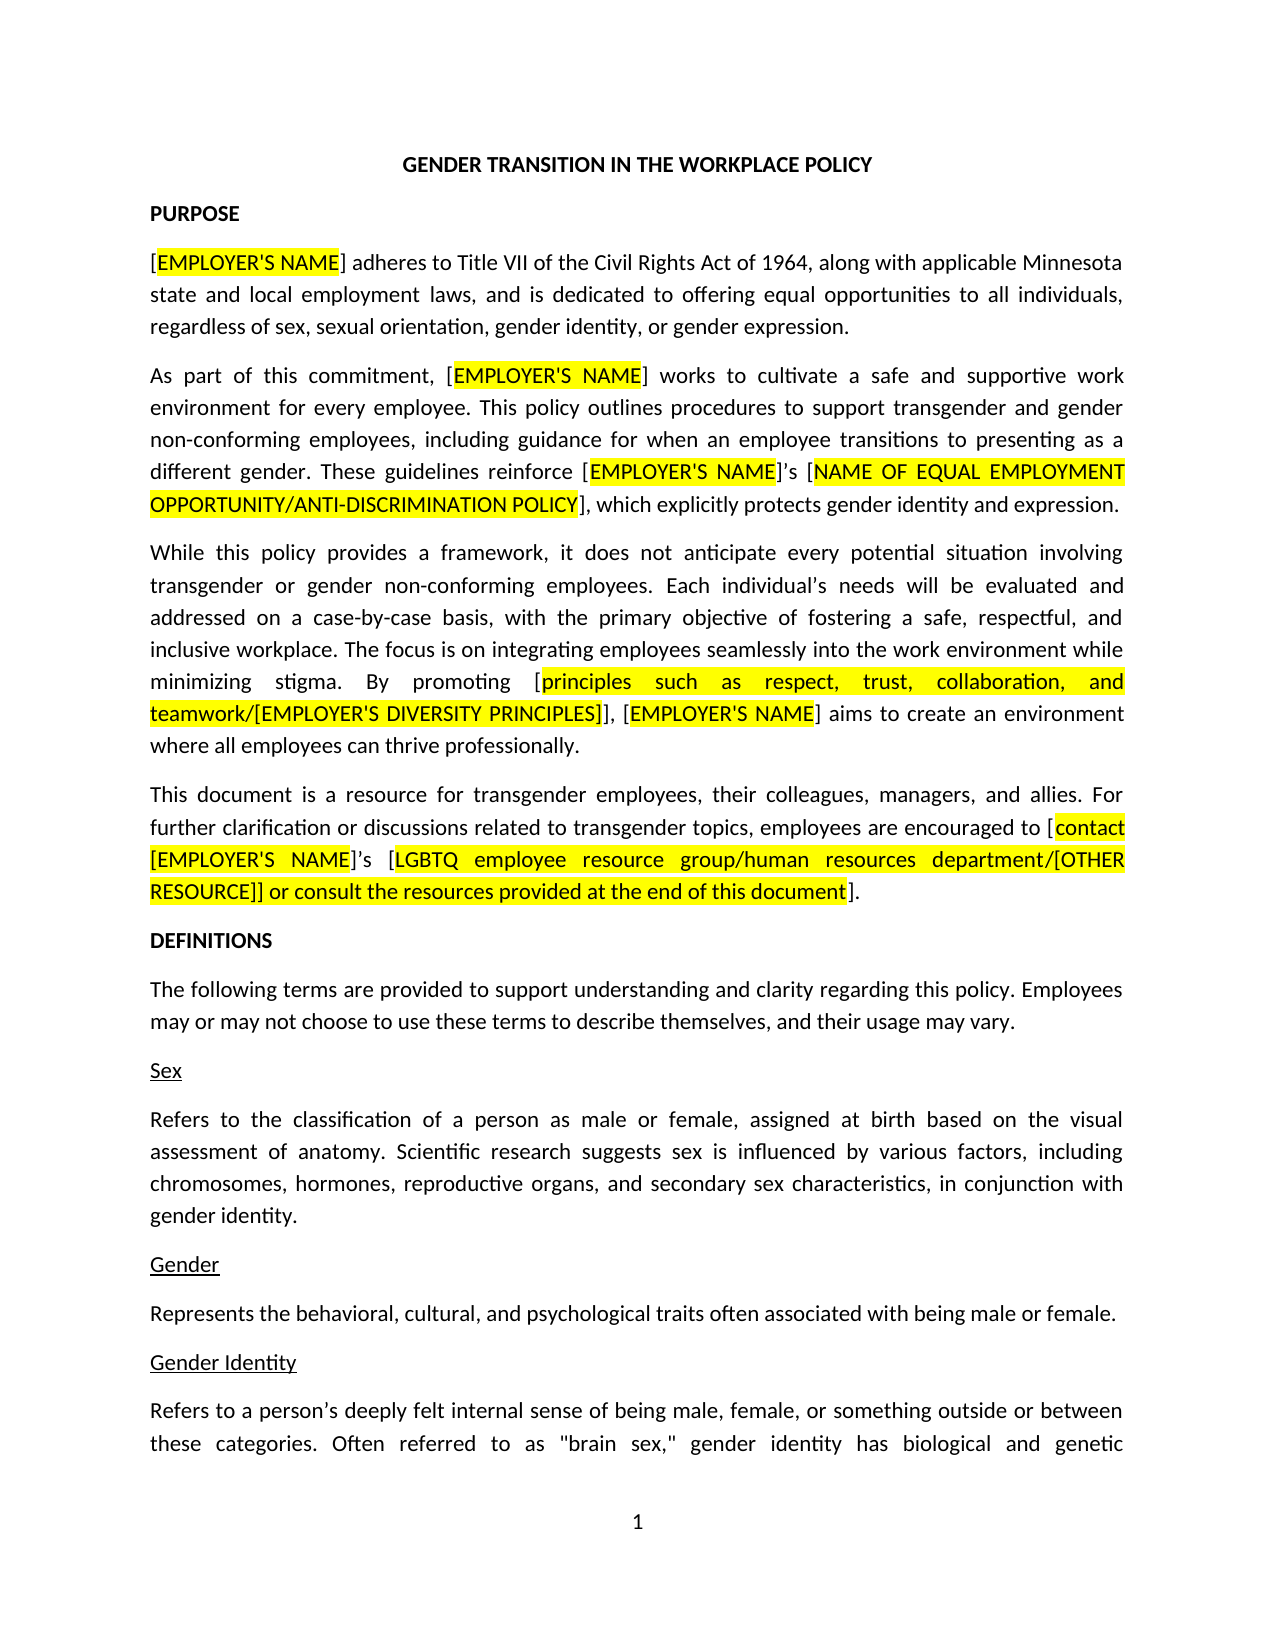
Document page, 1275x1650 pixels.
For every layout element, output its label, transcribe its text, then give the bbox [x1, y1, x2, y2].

text While this policy provides a framework, it does not anticipate every potential situation involving transgender or gender non-conforming employees. Each individual’s needs will be evaluated and addressed on a case-by-case basis, with the primary objective of fostering a safe, respectful, and inclusive workplace. The focus is on integrating employees seamlessly into the work environment while minimizing stigma. By promoting [principles such as respect, trust, collaboration, and teamwork/[EMPLOYER'S DIVERSITY PRINCIPLES]], [EMPLOYER'S NAME] aims to create an environment where all employees can thrive professionally. [150, 538, 1125, 760]
text The following terms are provided to support understanding and clarity regarding this policy. Employees may or may not choose to use these terms to describe themselves, and their usage may vary. [150, 975, 1125, 1035]
text As part of this commitment, [EMPLOYER'S NAME] works to cultivate a safe and supportive work environment for every employee. This policy outlines procedures to support transgender and gender non-conforming employees, including guidance for when an employee transitions to presenting as a different gender. These guidelines reinforce [EMPLOYER'S NAME]’s [NAME OF EQUAL EMPLOYMENT OPPORTUNITY/ANTI-DISCRIMINATION POLICY], which explicitly protects gender identity and expression. [150, 361, 1125, 518]
text This document is a resource for transgender employees, their colleagues, managers, and allies. For further clarification or discussions related to transgender topics, employees are encouraged to [contact [EMPLOYER'S NAME]’s [LGBTQ employee resource group/human resources department/[OTHER RESOURCE]] or consult the resources provided at the end of this document]. [150, 781, 1125, 905]
text Sex [150, 1056, 1125, 1084]
text Represents the behavioral, cultural, and psychological traits often associated with being male or female. [150, 1299, 1125, 1327]
text PURPOSE [150, 199, 1125, 227]
text Gender [150, 1250, 1125, 1278]
text DEFINITIONS [150, 926, 1125, 954]
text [150, 1397, 1125, 1457]
text GENDER TRANSITION IN THE WORKPLACE POLICY [150, 150, 1125, 178]
text [EMPLOYER'S NAME] adheres to Title VII of the Civil Rights Act of 1964, along with applicable Minnesota state and local employment laws, and is dedicated to offering equal opportunities to all individuals, regardless of sex, sexual orientation, gender identity, or gender expression. [150, 248, 1125, 340]
text Gender Identity [150, 1348, 1125, 1376]
text Refers to the classification of a person as male or female, assigned at birth based on the visual assessment of anatomy. Scientific research suggests sex is influenced by various factors, including chromosomes, hormones, reproductive organs, and secondary sex characteristics, in conjunction with gender identity. [150, 1105, 1125, 1229]
